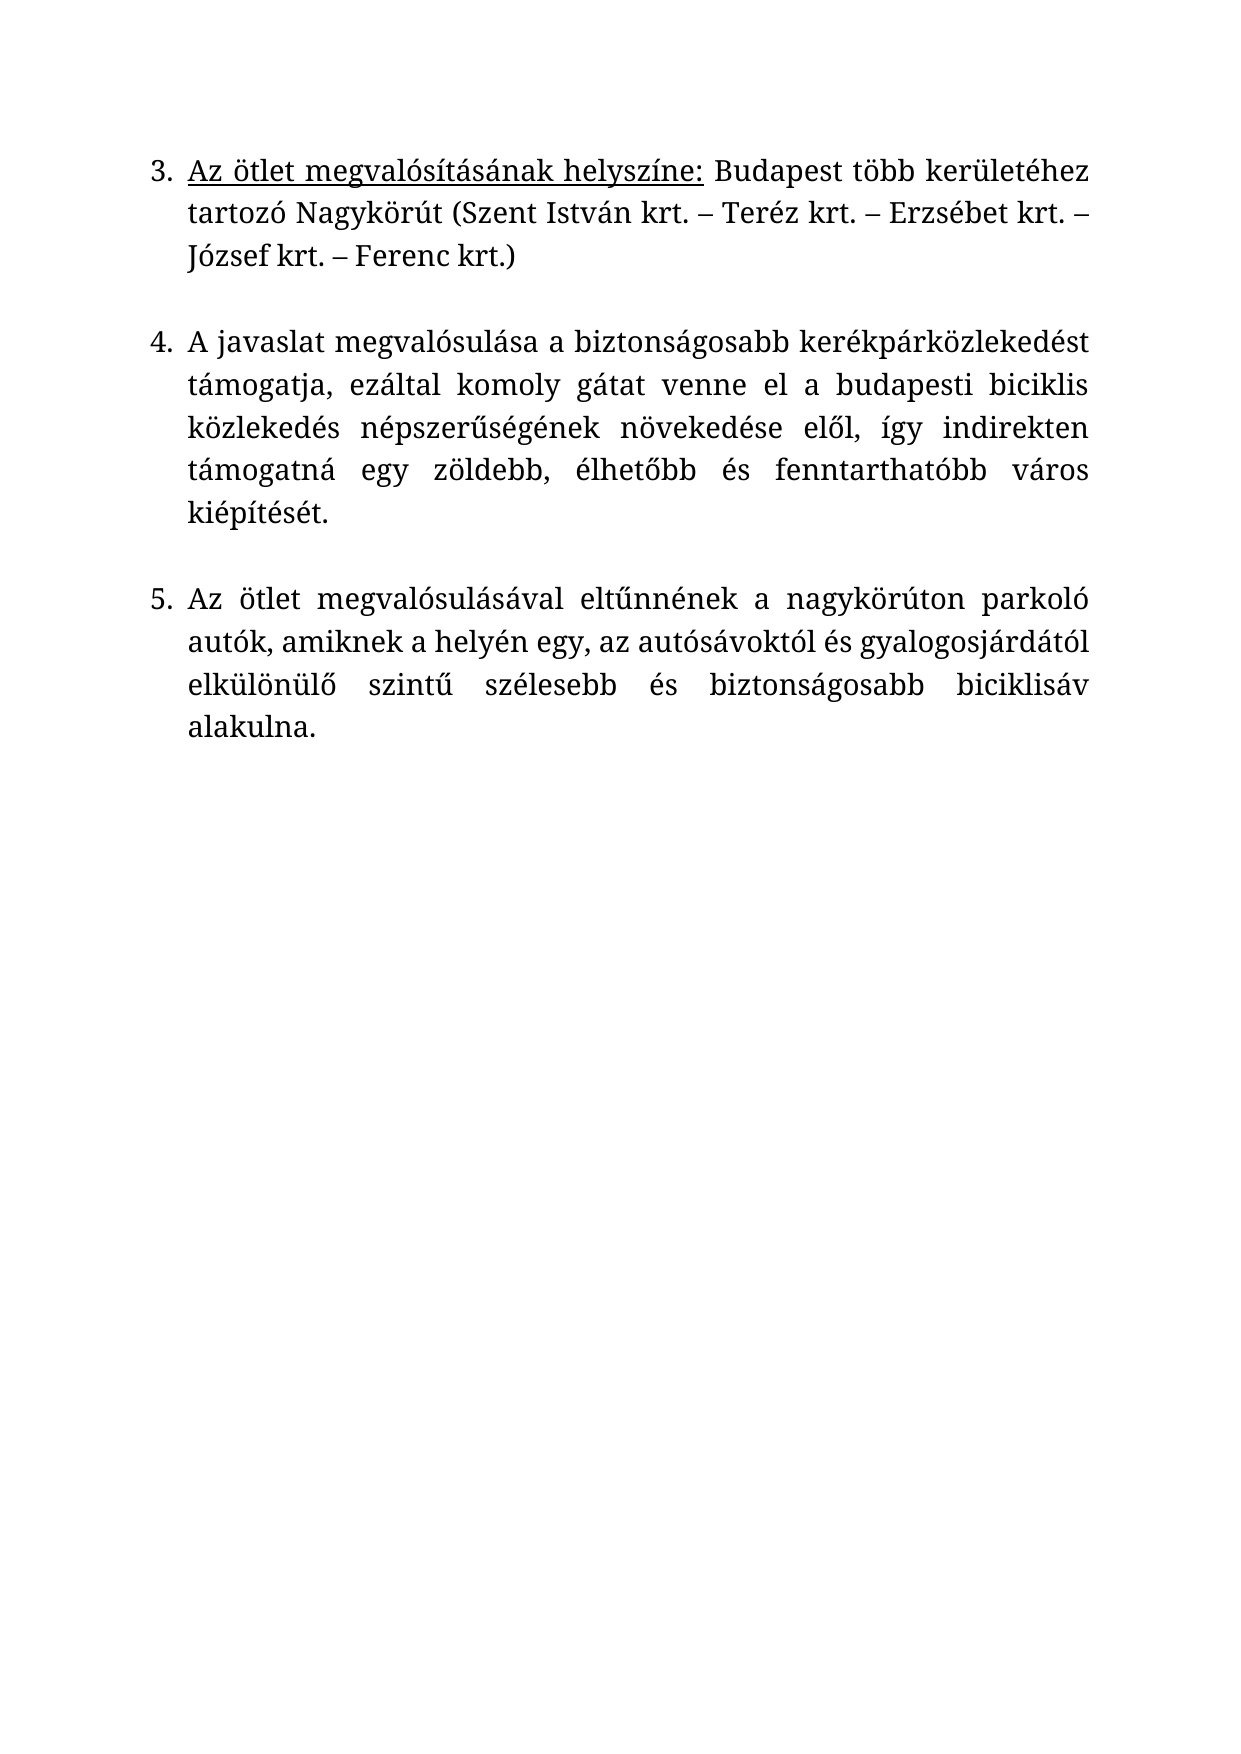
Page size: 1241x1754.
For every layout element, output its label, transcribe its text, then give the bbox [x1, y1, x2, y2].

list Az ötlet megvalósulásával eltűnnének a nagykörúton parkoló autók, amiknek a helyén egy, az autósávoktól és gyalogosjárdától elkülönülő szintű szélesebb és biztonságosabb biciklisáv alakulna. [150, 578, 1090, 746]
list Az ötlet megvalósításának helyszíne: Budapest több kerületéhez tartozó Nagykörút (Szent István krt. – Teréz krt. – Erzsébet krt. – József krt. – Ferenc krt.) [150, 150, 1090, 275]
list A javaslat megvalósulása a biztonságosabb kerékpárközlekedést támogatja, ezáltal komoly gátat venne el a budapesti biciklis közlekedés népszerűségének növekedése elől, így indirekten támogatná egy zöldebb, élhetőbb és fenntarthatóbb város kiépítését. [150, 321, 1090, 532]
